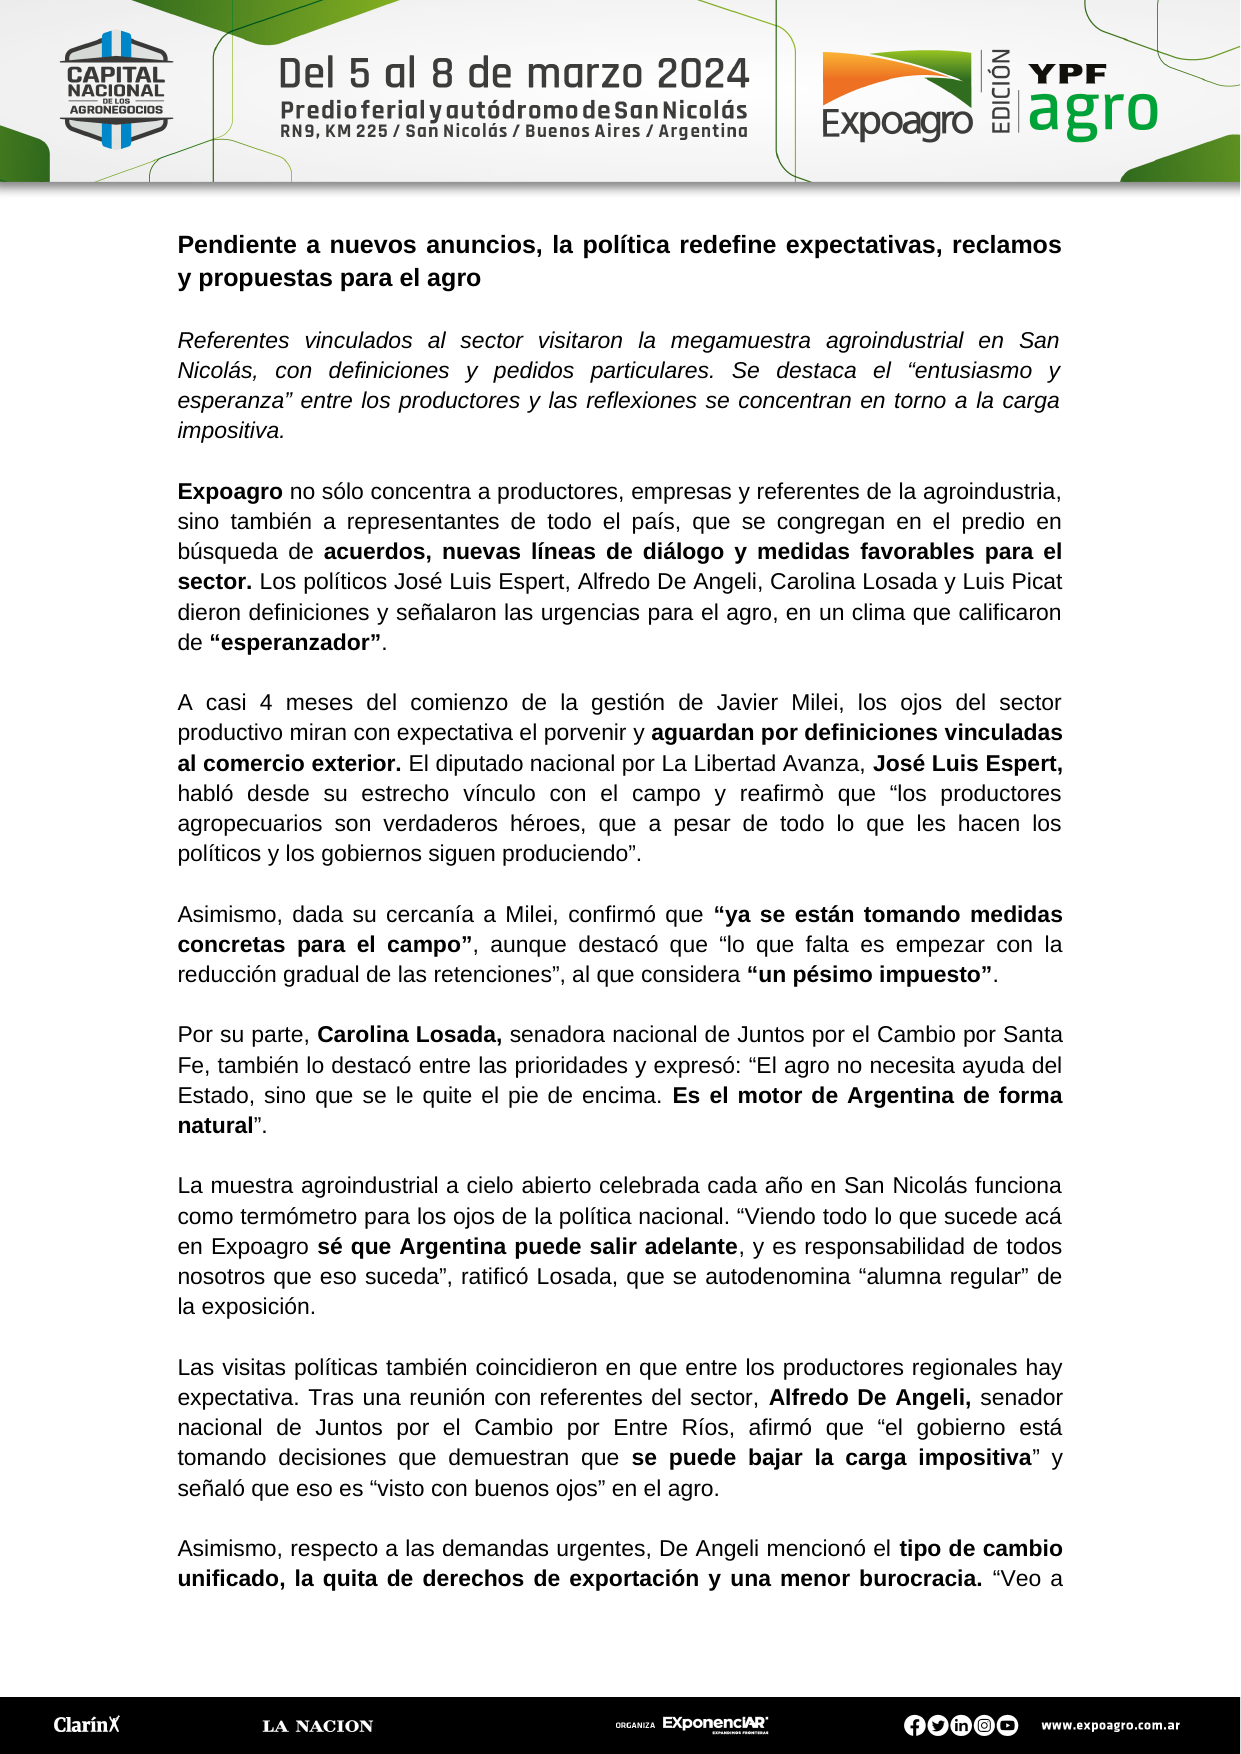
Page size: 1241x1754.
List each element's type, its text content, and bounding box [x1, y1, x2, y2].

text Pendiente a nuevos anuncios, la política redefine expectativas, reclamos y propuestas para el agro [177, 230, 1063, 292]
text Asimismo, dada su cercanía a Milei, confirmó que “ya se están tomando medidas concretas para el campo”, aunque destacó que “lo que falta es empezar con la reducción gradual de las retenciones”, al que considera “un pésimo impuesto”. [177, 901, 1063, 987]
text Referentes vinculados al sector visitaron la megamuestra agroindustrial en San Nicolás, con definiciones y pedidos particulares. Se destaca el “entusiasmo y esperanza” entre los productores y las reflexiones se concentran en torno a la carga impositiva. [177, 327, 1063, 444]
text A casi 4 meses del comienzo de la gestión de Javier Milei, los ojos del sector productivo miran con expectativa el porvenir y aguardan por definiciones vinculadas al comercio exterior. El diputado nacional por La Libertad Avanza, José Luis Espert, habló desde su estrecho vínculo con el campo y reafirmò que “los productores agropecuarios son verdaderos héroes, que a pesar de todo lo que les hacen los políticos y los gobiernos siguen produciendo”. [177, 689, 1063, 867]
text La muestra agroindustrial a cielo abierto celebrada cada año en San Nicolás funciona como termómetro para los ojos de la política nacional. “Viendo todo lo que sucede acá en Expoagro sé que Argentina puede salir adelante, y es responsabilidad de todos nosotros que eso suceda”, ratificó Losada, que se autodenomina “alumna regular” de la exposición. [177, 1172, 1063, 1320]
picture [0, 1697, 1241, 1754]
picture [0, 0, 1241, 201]
text Por su parte, Carolina Losada, senadora nacional de Juntos por el Cambio por Santa Fe, también lo destacó entre las prioridades y expresó: “El agro no necesita ayuda del Estado, sino que se le quite el pie de encima. Es el motor de Argentina de forma natural”. [177, 1021, 1063, 1138]
text Expoagro no sólo concentra a productores, empresas y referentes de la agroindustria, sino también a representantes de todo el país, que se congregan en el predio en búsqueda de acuerdos, nuevas líneas de diálogo y medidas favorables para el sector. Los políticos José Luis Espert, Alfredo De Angeli, Carolina Losada y Luis Picat dieron definiciones y señalaron las urgencias para el agro, en un clima que calificaron de “esperanzador”. [177, 478, 1063, 655]
text Las visitas políticas también coincidieron en que entre los productores regionales hay expectativa. Tras una reunión con referentes del sector, Alfredo De Angeli, senador nacional de Juntos por el Cambio por Entre Ríos, afirmó que “el gobierno está tomando decisiones que demuestran que se puede bajar la carga impositiva” y señaló que eso es “visto con buenos ojos” en el agro. [177, 1354, 1063, 1501]
